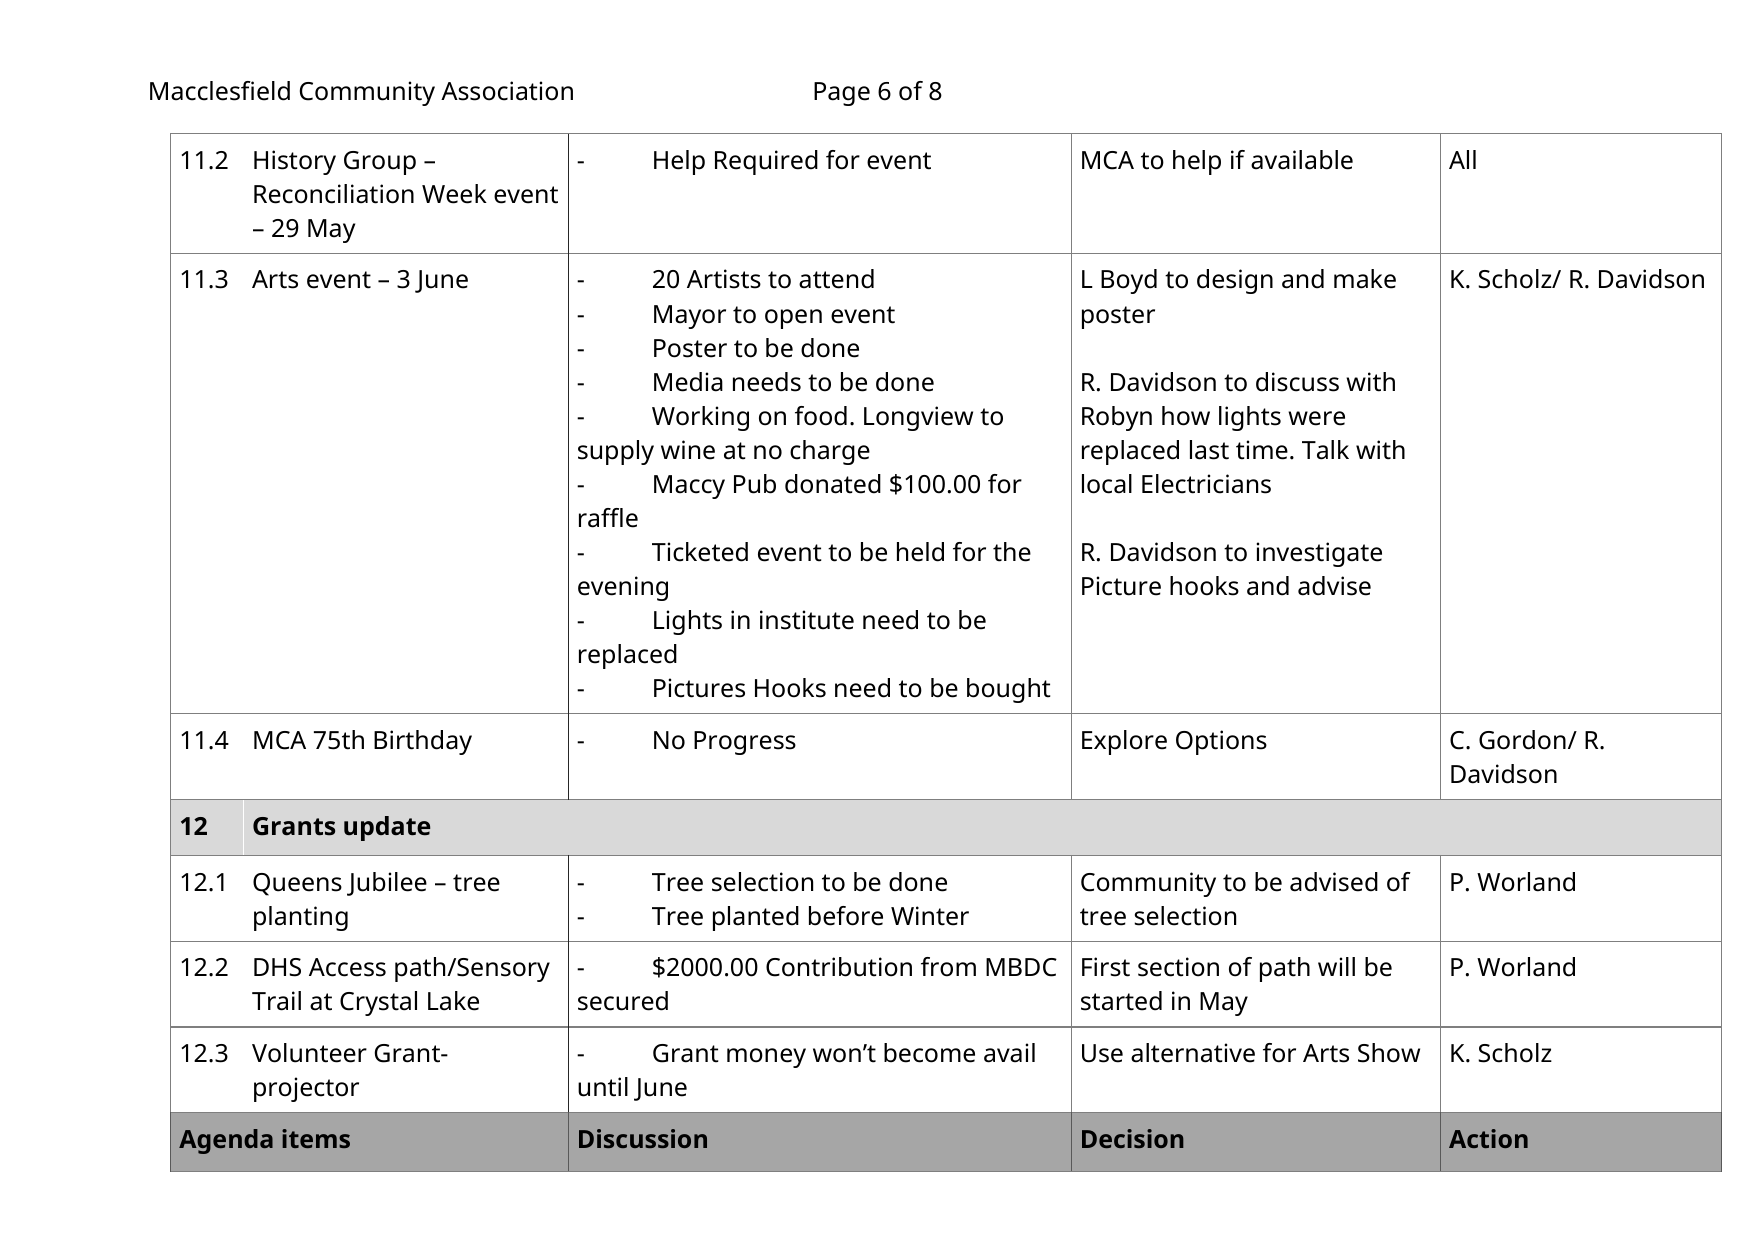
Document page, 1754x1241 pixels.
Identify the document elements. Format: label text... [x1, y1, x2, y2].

table_cell Discussion [569, 1113, 1071, 1171]
table_cell P. Worland [1441, 942, 1721, 1026]
table_cell DHS Access path/Sensory Trail at Crystal Lake [244, 942, 568, 1026]
table_cell C. Gordon/ R. Davidson [1441, 714, 1721, 799]
table_cell Use alternative for Arts Show [1072, 1028, 1440, 1112]
table_cell 12.3 [171, 1028, 243, 1112]
table_cell Grant money won’t become avail until June [569, 1028, 1071, 1112]
table_cell Volunteer Grant- projector [244, 1028, 568, 1112]
table_cell Queens Jubilee – tree planting [244, 856, 568, 941]
table_cell 12.2 [171, 942, 243, 1026]
table_cell Arts event – 3 June [244, 254, 568, 713]
table_cell K. Scholz/ R. Davidson [1441, 254, 1721, 713]
table_cell Action [1441, 1113, 1721, 1171]
table_cell MCA 75th Birthday [244, 714, 568, 799]
table_cell Agenda items [171, 1113, 568, 1171]
table_cell History Group – Reconciliation Week event – 29 May [244, 134, 568, 253]
table_cell No Progress [569, 714, 1071, 799]
table_cell K. Scholz [1441, 1028, 1721, 1112]
table_cell 11.2 [171, 134, 243, 253]
table_cell 11.3 [171, 254, 243, 713]
table_cell L Boyd to design and make poster R. Davidson to discuss with Robyn how lights were replaced last time. Talk with local Electricians R. Davidson to investigate Picture hooks and advise [1072, 254, 1440, 713]
table_cell Decision [1072, 1113, 1440, 1171]
table_cell First section of path will be started in May [1072, 942, 1440, 1026]
table_cell 11.4 [171, 714, 243, 799]
table_cell Community to be advised of tree selection [1072, 856, 1440, 941]
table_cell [1072, 134, 1440, 253]
table_cell Tree selection to be done Tree planted before Winter [569, 856, 1071, 941]
table_cell All [1441, 134, 1721, 253]
table_cell 12 [171, 800, 243, 855]
table_cell 12.1 [171, 856, 243, 941]
table_cell Explore Options [1072, 714, 1440, 799]
table_cell P. Worland [1441, 856, 1721, 941]
table_cell Help Required for event [569, 134, 1071, 253]
table_cell $2000.00 Contribution from MBDC secured [569, 942, 1071, 1026]
table_cell Grants update [244, 800, 1721, 855]
table_cell 20 Artists to attend Mayor to open event Poster to be done Media needs to be done Working on food. Longview to supply wine at no charge Maccy Pub donated $100.00 for raffle Ticketed event to be held for the evening Lights in institute need to be replaced Pictures Hooks need to be bought [569, 254, 1071, 713]
